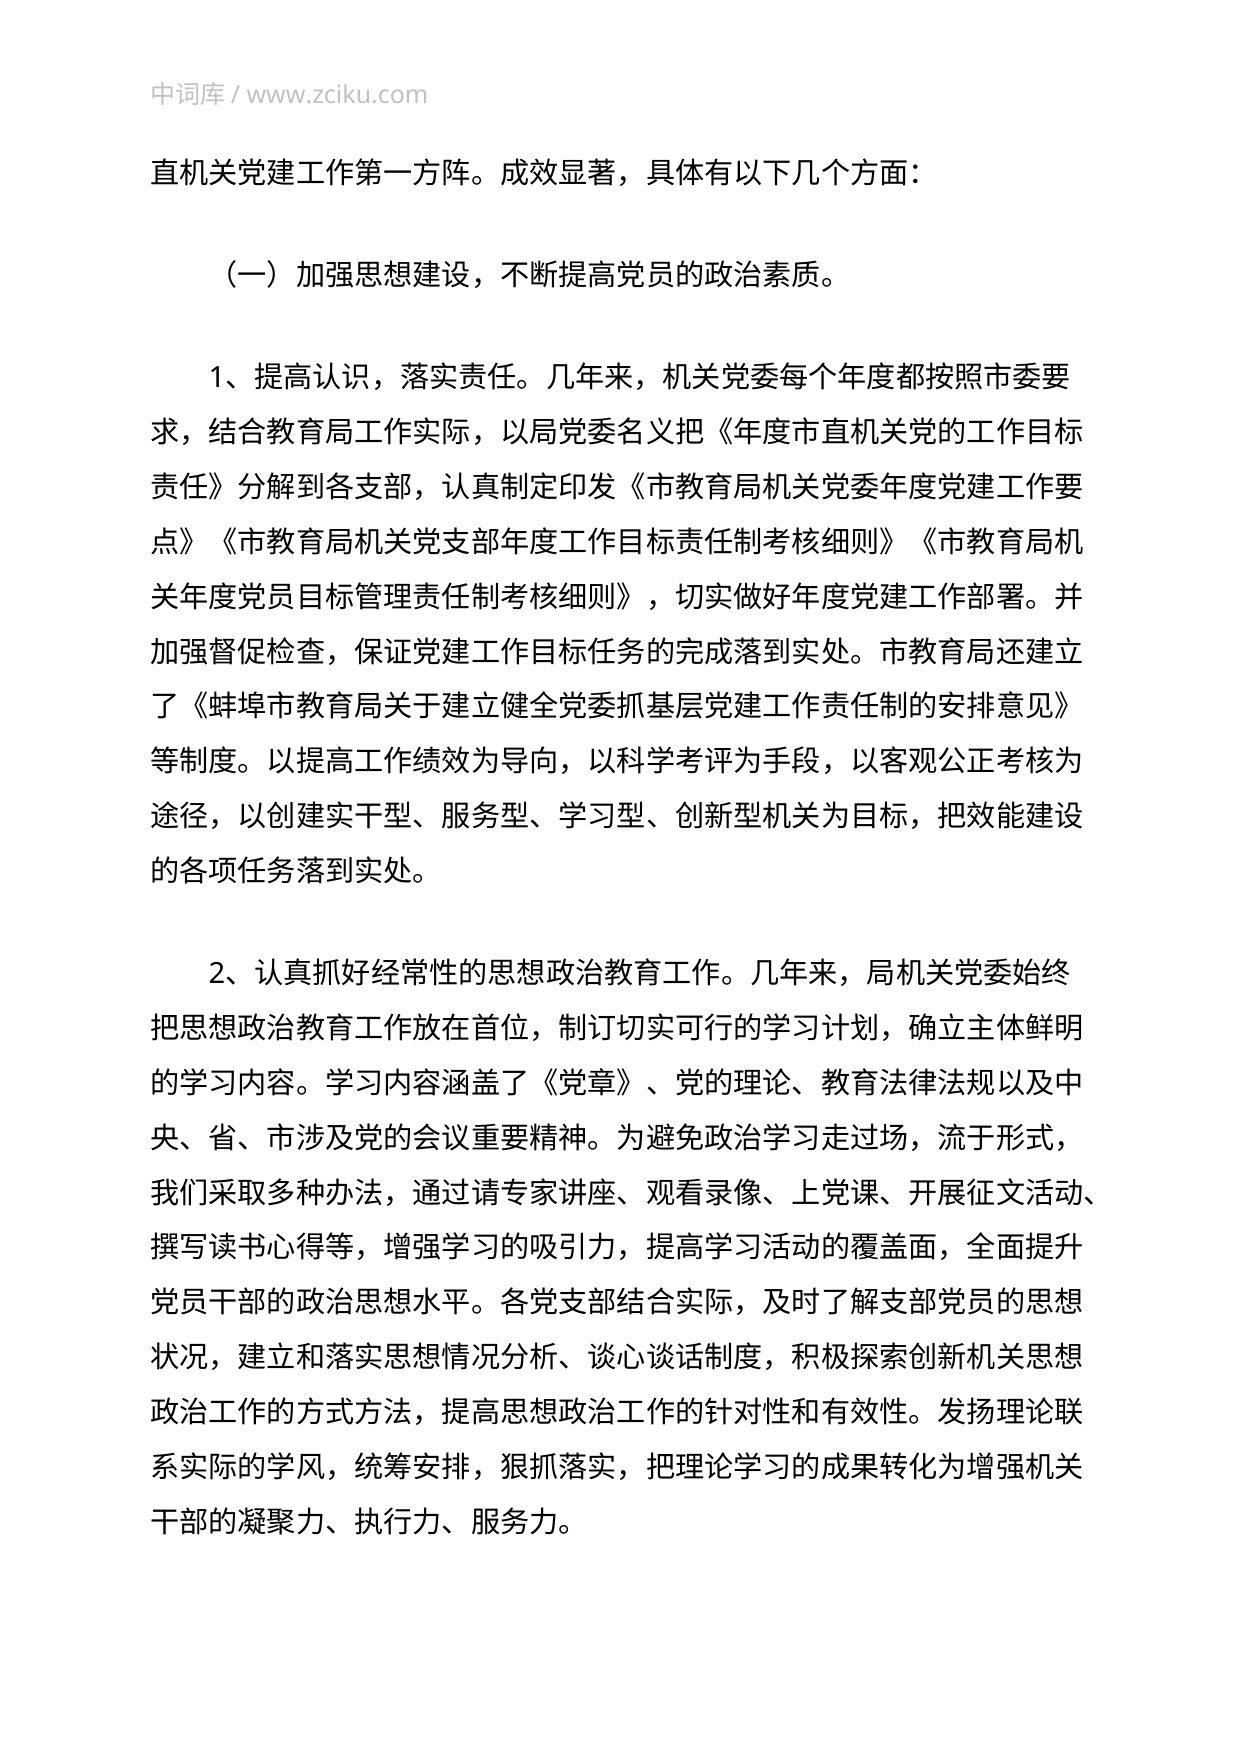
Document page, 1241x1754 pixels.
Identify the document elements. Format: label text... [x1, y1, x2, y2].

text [150, 150, 1090, 192]
text （一）加强思想建设，不断提高党员的政治素质。 [150, 252, 1090, 294]
text 1、提高认识，落实责任。几年来，机关党委每个年度都按照市委要求，结合教育局工作实际，以局党委名义把《年度市直机关党的工作目标责任》分解到各支部，认真制定印发《市教育局机关党委年度党建工作要点》《市教育局机关党支部年度工作目标责任制考核细则》《市教育局机关年度党员目标管理责任制考核细则》，切实做好年度党建工作部署。并加强督促检查，保证党建工作目标任务的完成落到实处。市教育局还建立了《蚌埠市教育局关于建立健全党委抓基层党建工作责任制的安排意见》等制度。以提高工作绩效为导向，以科学考评为手段，以客观公正考核为途径，以创建实干型、服务型、学习型、创新型机关为目标，把效能建设的各项任务落到实处。 [150, 353, 1090, 890]
text 2、认真抓好经常性的思想政治教育工作。几年来，局机关党委始终把思想政治教育工作放在首位，制订切实可行的学习计划，确立主体鲜明的学习内容。学习内容涵盖了《党章》、党的理论、教育法律法规以及中央、省、市涉及党的会议重要精神。为避免政治学习走过场，流于形式，我们采取多种办法，通过请专家讲座、观看录像、上党课、开展征文活动、撰写读书心得等，增强学习的吸引力，提高学习活动的覆盖面，全面提升党员干部的政治思想水平。各党支部结合实际，及时了解支部党员的思想状况，建立和落实思想情况分析、谈心谈话制度，积极探索创新机关思想政治工作的方式方法，提高思想政治工作的针对性和有效性。发扬理论联系实际的学风，统筹安排，狠抓落实，把理论学习的成果转化为增强机关干部的凝聚力、执行力、服务力。 [150, 949, 1090, 1541]
